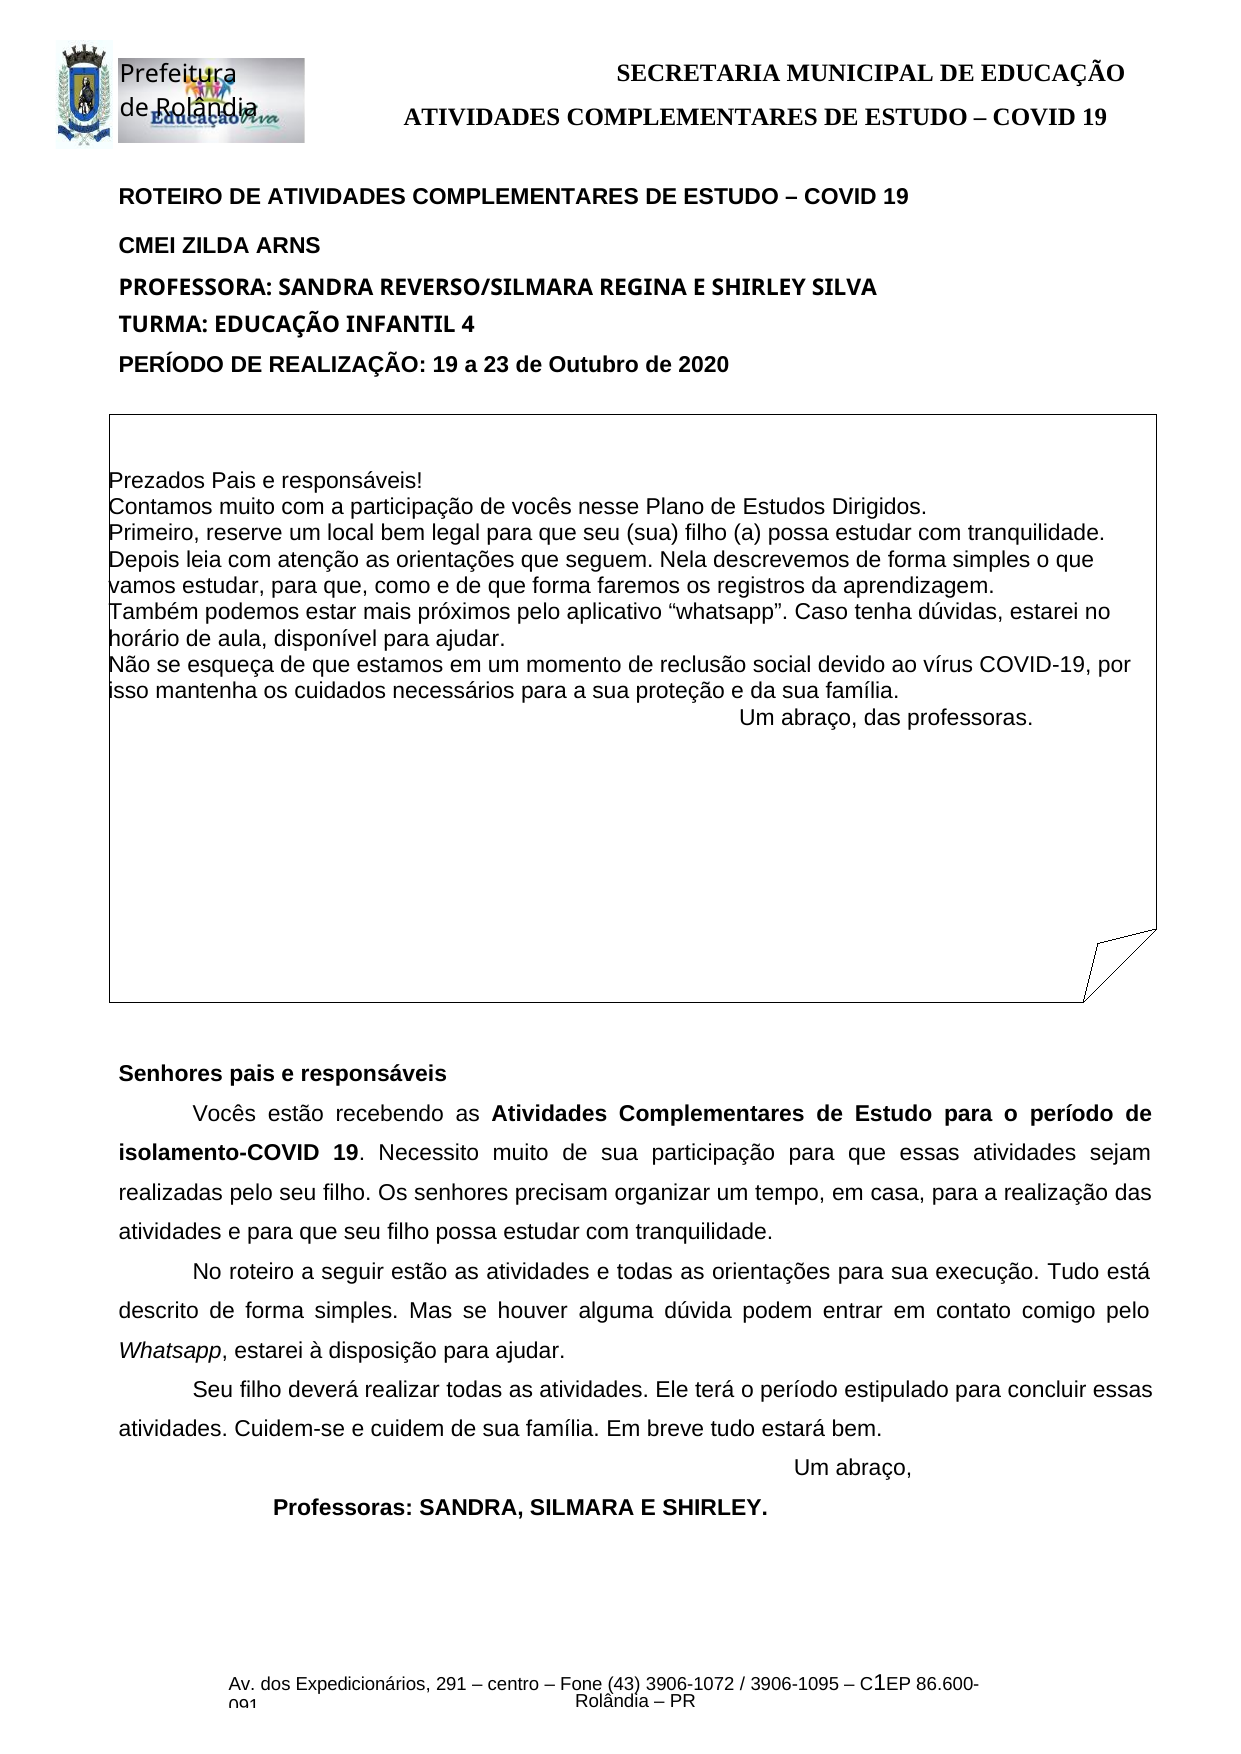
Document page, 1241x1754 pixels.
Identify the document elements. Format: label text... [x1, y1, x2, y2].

text PERÍODO DE REALIZAÇÃO: 19 a 23 de Outubro de 2020 [118, 351, 1221, 378]
text Um abraço, [793, 1454, 1221, 1481]
text PROFESSORA: SANDRA REVERSO/SILMARA REGINA E SHIRLEY SILVA [118, 272, 1221, 301]
text TURMA: EDUCAÇÃO INFANTIL 4 [118, 308, 1221, 339]
text Vocês estão recebendo as Atividades Complementares de Estudo para o período de isolamento-COVID 19. Necessito muito de sua participação para que essas atividades sejam realizadas pelo seu filho. Os senhores precisam organizar um tempo, em casa, para a realização das atividades e para que seu filho possa estudar com tranquilidade. [118, 1099, 1152, 1244]
picture [55, 40, 113, 149]
subtitle Professoras: SANDRA, SILMARA E SHIRLEY. [44, 1494, 778, 1520]
text Seu filho deverá realizar todas as atividades. Ele terá o período estipulado para concluir essas atividades. Cuidem-se e cuidem de sua família. Em breve tudo estará bem. [118, 1376, 1153, 1441]
text No roteiro a seguir estão as atividades e todas as orientações para sua execução. Tudo está descrito de forma simples. Mas se houver alguma dúvida podem entrar em contato comigo pelo Whatsapp, estarei à disposição para ajudar. [118, 1258, 1151, 1363]
subtitle CMEI ZILDA ARNS [118, 232, 911, 259]
picture [118, 58, 305, 143]
text Senhores pais e responsáveis [118, 1060, 1221, 1086]
subtitle ROTEIRO DE ATIVIDADES COMPLEMENTARES DE ESTUDO – COVID 19 [118, 183, 911, 209]
